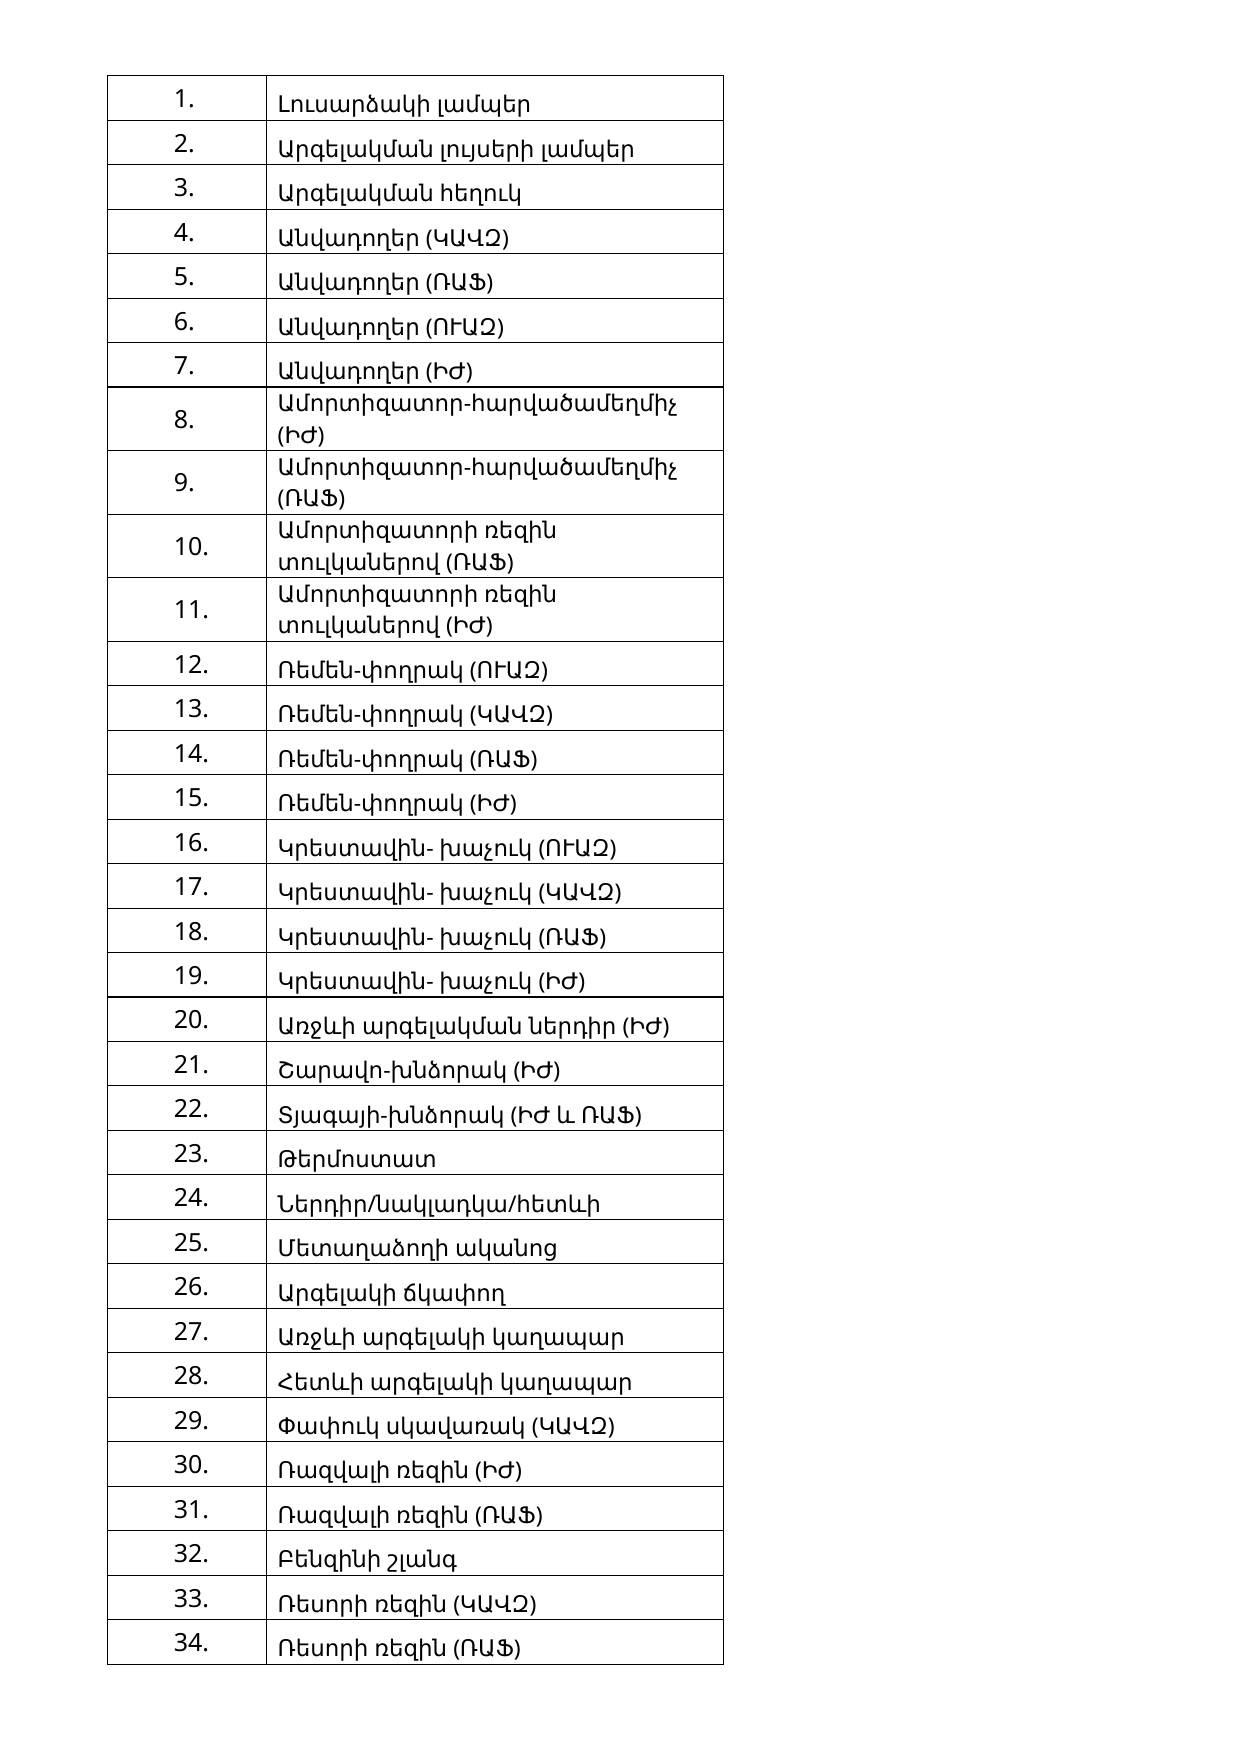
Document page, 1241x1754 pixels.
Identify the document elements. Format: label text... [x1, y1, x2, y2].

table_cell [108, 451, 266, 513]
table_cell Փափուկ սկավառակ (ԿԱՎԶ) [267, 1398, 723, 1441]
table_cell [108, 165, 266, 208]
table_cell [108, 1576, 266, 1619]
table_cell Լուսարձակի լամպեր [267, 76, 723, 119]
table_cell [108, 953, 266, 996]
table_cell Կրեստավին- խաչուկ (ՈՒԱԶ) [267, 820, 723, 863]
table_cell [108, 820, 266, 863]
table_cell Արգելակման լույսերի լամպեր [267, 121, 723, 164]
table_cell [108, 1398, 266, 1441]
table_cell [108, 1220, 266, 1263]
table_cell [108, 864, 266, 907]
table_cell [108, 998, 266, 1041]
table_cell Կրեստավին- խաչուկ (ԻԺ) [267, 953, 723, 996]
table_cell [108, 775, 266, 818]
table_cell [108, 76, 266, 119]
table_cell Ռեմեն-փողրակ (ՈՒԱԶ) [267, 642, 723, 685]
table_cell [108, 1042, 266, 1085]
table_cell [108, 515, 266, 577]
table_cell [108, 731, 266, 774]
table_cell Անվադողեր (ԻԺ) [267, 343, 723, 386]
table_cell [108, 1442, 266, 1486]
table_cell [108, 1086, 266, 1130]
table_cell [108, 1131, 266, 1174]
table_cell Ռեսորի ռեզին (ԿԱՎԶ) [267, 1576, 723, 1619]
table_cell Ամորտիզատորի ռեզին տուլկաներով (ՌԱՖ) [267, 515, 723, 577]
table_cell [108, 1487, 266, 1530]
table_cell [108, 1309, 266, 1352]
table_cell Արգելակման հեղուկ [267, 165, 723, 208]
table_cell Առջևի արգելակման ներդիր (ԻԺ) [267, 998, 723, 1041]
table_cell [108, 578, 266, 641]
table_cell [108, 388, 266, 450]
table_cell [108, 1175, 266, 1219]
table_cell Բենզինի շլանգ [267, 1531, 723, 1574]
table_cell Ամորտիզատոր-հարվածամեղմիչ (ՌԱՖ) [267, 451, 723, 513]
table_cell Ռեմեն-փողրակ (ԻԺ) [267, 775, 723, 818]
table_cell Արգելակի ճկափող [267, 1264, 723, 1308]
table_cell Կրեստավին- խաչուկ (ՌԱՖ) [267, 909, 723, 952]
table_cell [108, 686, 266, 729]
table_cell Ռազվալի ռեզին (ԻԺ) [267, 1442, 723, 1486]
table_cell [108, 642, 266, 685]
table_cell Ռեմեն-փողրակ (ՌԱՖ) [267, 731, 723, 774]
table_cell Անվադողեր (ԿԱՎԶ) [267, 210, 723, 253]
table_cell Ռազվալի ռեզին (ՌԱՖ) [267, 1487, 723, 1530]
table_cell [108, 909, 266, 952]
table_cell Հետևի արգելակի կաղապար [267, 1353, 723, 1397]
table_cell [108, 1531, 266, 1574]
table_cell Մետաղաձողի ականոց [267, 1220, 723, 1263]
table_cell Անվադողեր (ՌԱՖ) [267, 254, 723, 297]
table_cell [108, 121, 266, 164]
table_cell [108, 343, 266, 386]
table_cell Անվադողեր (ՈՒԱԶ) [267, 299, 723, 342]
table_cell Ռեմեն-փողրակ (ԿԱՎԶ) [267, 686, 723, 729]
table_cell Տյագայի-խնձորակ (ԻԺ և ՌԱՖ) [267, 1086, 723, 1130]
table_cell [108, 210, 266, 253]
table_cell [108, 1620, 266, 1663]
table_cell Կրեստավին- խաչուկ (ԿԱՎԶ) [267, 864, 723, 907]
table_cell [108, 1264, 266, 1308]
table_cell Ներդիր/նակլադկա/հետևի [267, 1175, 723, 1219]
table_cell Շարավո-խնձորակ (ԻԺ) [267, 1042, 723, 1085]
table_cell Ռեսորի ռեզին (ՌԱՖ) [267, 1620, 723, 1663]
table_cell [108, 299, 266, 342]
table_cell Ամորտիզատոր-հարվածամեղմիչ (ԻԺ) [267, 388, 723, 450]
table_cell Առջևի արգելակի կաղապար [267, 1309, 723, 1352]
table_cell [108, 254, 266, 297]
table_cell Թերմոստատ [267, 1131, 723, 1174]
table_cell [108, 1353, 266, 1397]
table_cell Ամորտիզատորի ռեզին տուլկաներով (ԻԺ) [267, 578, 723, 641]
